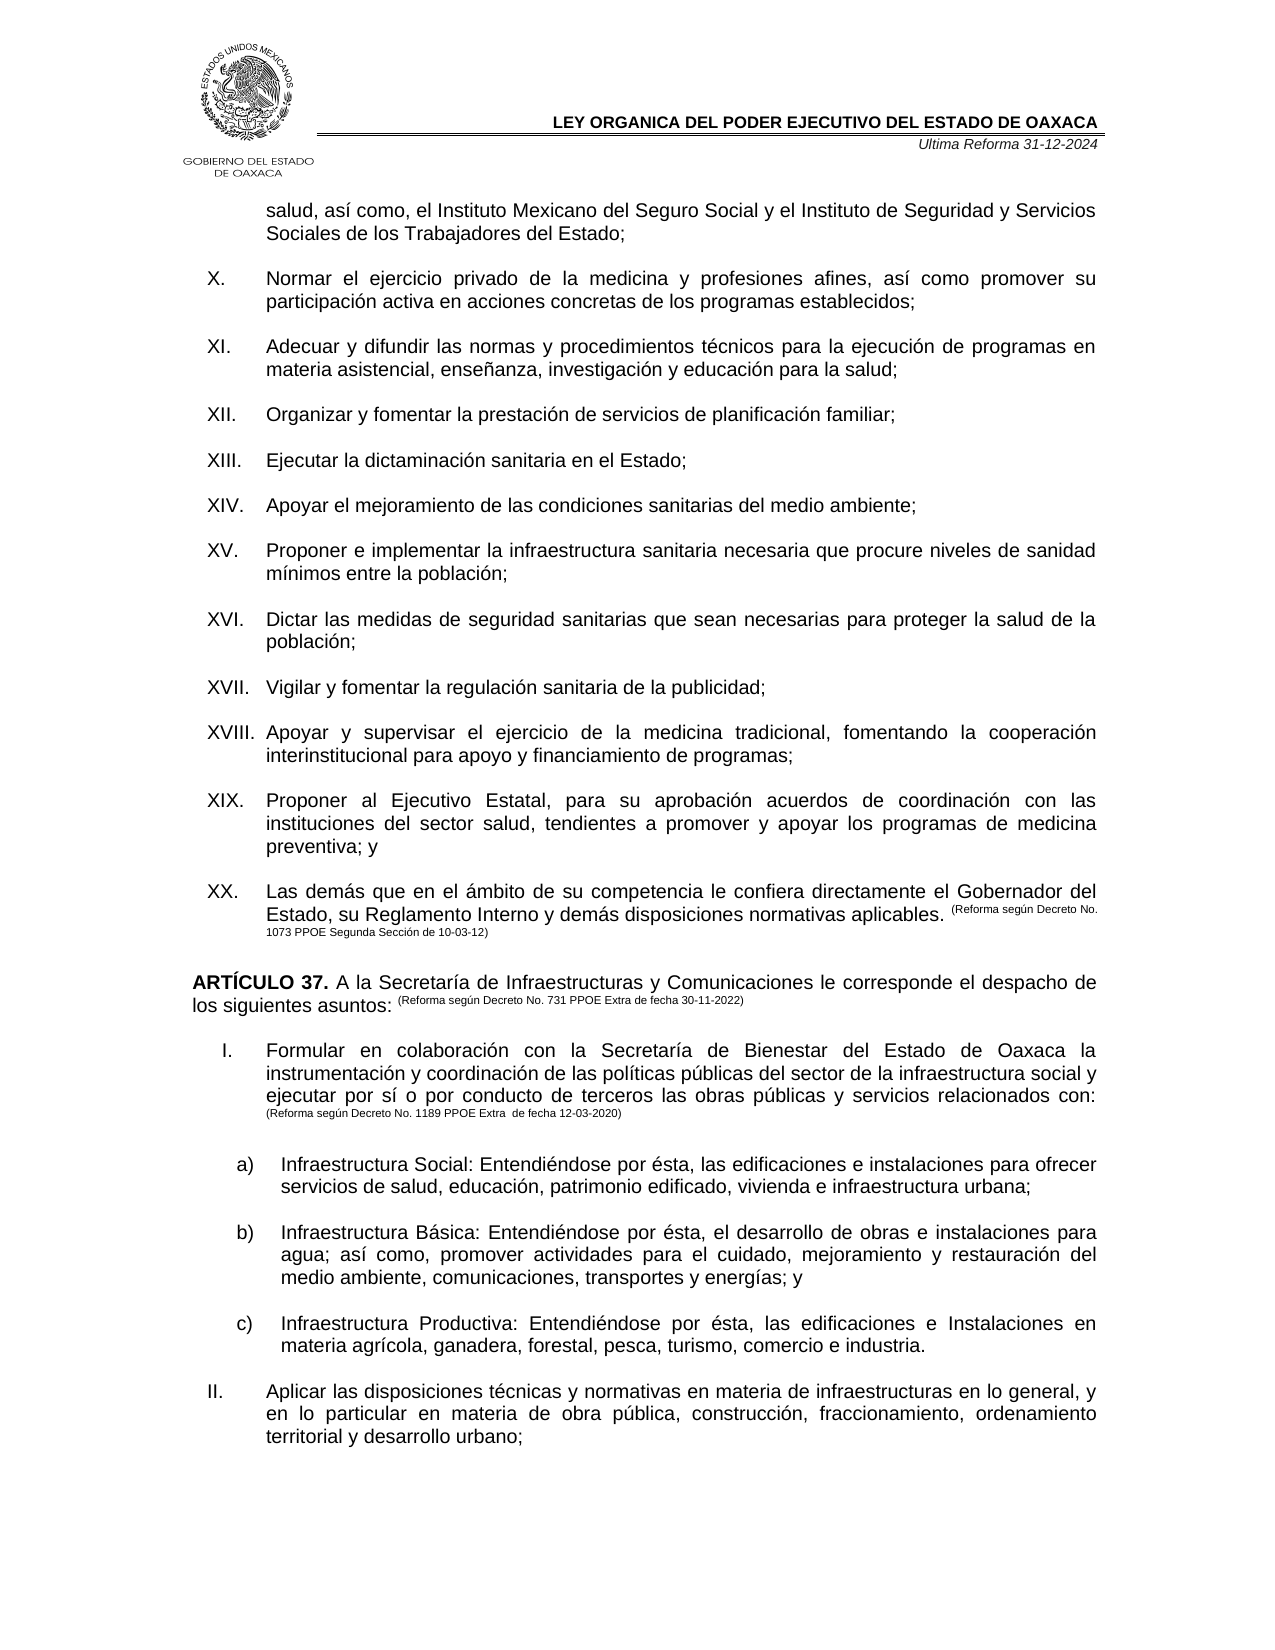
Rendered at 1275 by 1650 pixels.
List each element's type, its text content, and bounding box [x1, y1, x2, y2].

text X. Normar el ejercicio privado de la medicina y profesiones afines, así como promover su participación activa en acciones concretas de los programas establecidos; [207, 267, 1098, 312]
text II. Aplicar las disposiciones técnicas y normativas en materia de infraestructuras en lo general, y en lo particular en materia de obra pública, construcción, fraccionamiento, ordenamiento territorial y desarrollo urbano; [207, 1379, 1098, 1448]
text ARTÍCULO 37. A la Secretaría de Infraestructuras y Comunicaciones le corresponde el despacho de los siguientes asuntos: (Reforma según Decreto No. 731 PPOE Extra de fecha 30-11-2022) [192, 971, 1098, 1016]
text XV. Proponer e implementar la infraestructura sanitaria necesaria que procure niveles de sanidad mínimos entre la población; [207, 539, 1098, 585]
text XII. Organizar y fomentar la prestación de servicios de planificación familiar; [207, 403, 1098, 426]
text XIV. Apoyar el mejoramiento de las condiciones sanitarias del medio ambiente; [207, 494, 1098, 517]
text XI. Adecuar y difundir las normas y procedimientos técnicos para la ejecución de programas en materia asistencial, enseñanza, investigación y educación para la salud; [207, 335, 1098, 380]
text XIII. Ejecutar la dictaminación sanitaria en el Estado; [207, 448, 1098, 471]
text XVIII. Apoyar y supervisar el ejercicio de la medicina tradicional, fomentando la cooperación interinstitucional para apoyo y financiamiento de programas; [207, 721, 1098, 766]
text a) Infraestructura Social: Entendiéndose por ésta, las edificaciones e instalaciones para ofrecer servicios de salud, educación, patrimonio edificado, vivienda e infraestructura urbana; [236, 1152, 1098, 1198]
picture [180, 40, 317, 180]
text XX. Las demás que en el ámbito de su competencia le confiera directamente el Gobernador del Estado, su Reglamento Interno y demás disposiciones normativas aplicables. (Reforma según Decreto No. 1073 PPOE Segunda Sección de 10-03-12) [207, 880, 1098, 948]
text XVII. Vigilar y fomentar la regulación sanitaria de la publicidad; [207, 676, 1098, 698]
text I. Formular en colaboración con la Secretaría de Bienestar del Estado de Oaxaca la instrumentación y coordinación de las políticas públicas del sector de la infraestructura social y ejecutar por sí o por conducto de terceros las obras públicas y servicios relacionados con: (Reforma según Decreto No. 1189 PPOE Extra de fecha 12-03-2020) [222, 1039, 1098, 1130]
text c) Infraestructura Productiva: Entendiéndose por ésta, las edificaciones e Instalaciones en materia agrícola, ganadera, forestal, pesca, turismo, comercio e industria. [236, 1311, 1098, 1357]
text XVI. Dictar las medidas de seguridad sanitarias que sean necesarias para proteger la salud de la población; [207, 607, 1098, 653]
text b) Infraestructura Básica: Entendiéndose por ésta, el desarrollo de obras e instalaciones para agua; así como, promover actividades para el cuidado, mejoramiento y restauración del medio ambiente, comunicaciones, transportes y energías; y [236, 1221, 1098, 1289]
text XIX. Proponer al Ejecutivo Estatal, para su aprobación acuerdos de coordinación con las instituciones del sector salud, tendientes a promover y apoyar los programas de medicina preventiva; y [207, 789, 1098, 857]
